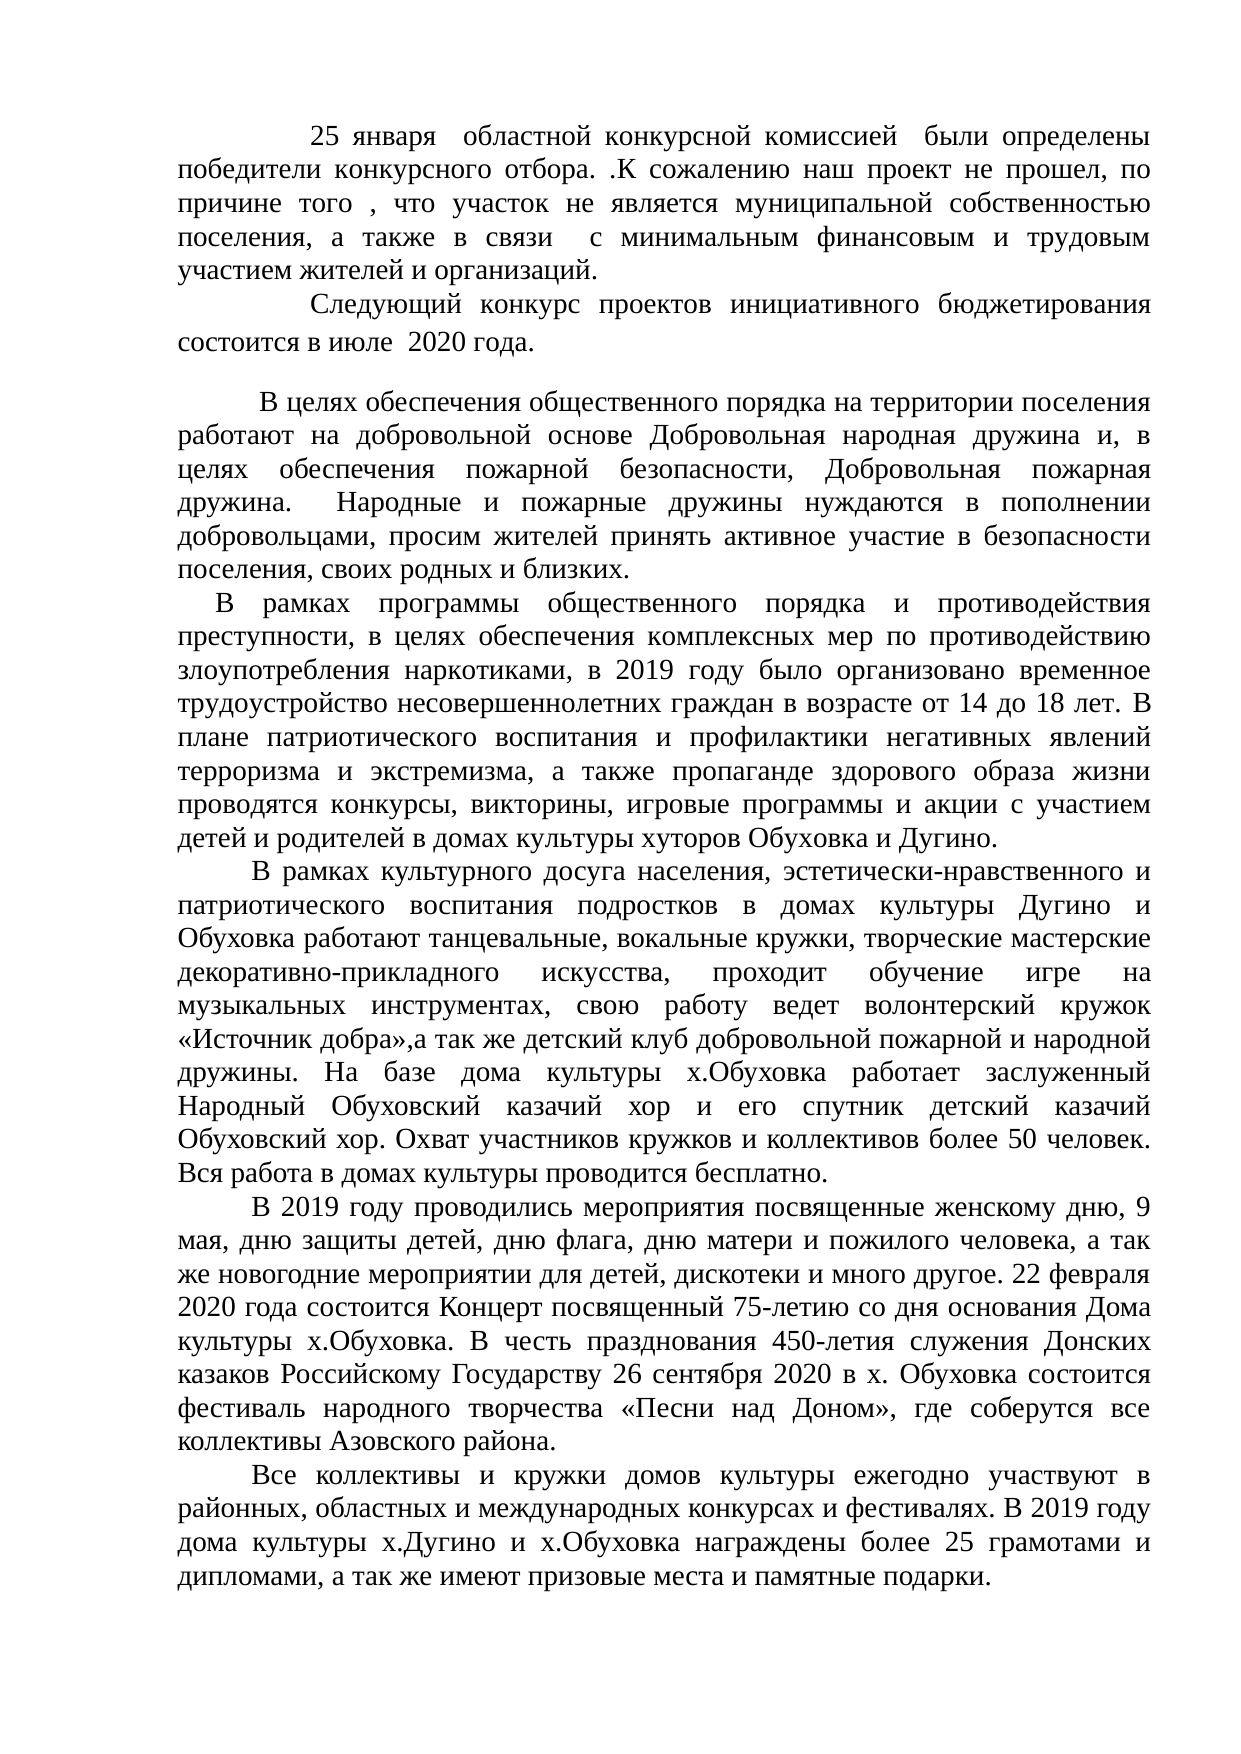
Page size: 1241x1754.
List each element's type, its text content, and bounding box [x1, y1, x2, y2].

text В рамках программы общественного порядка и противодействия преступности, в целях обеспечения комплексных мер по противодействию злоупотребления наркотиками, в 2019 году было организовано временное трудоустройство несовершеннолетних граждан в возрасте от 14 до 18 лет. В плане патриотического воспитания и профилактики негативных явлений терроризма и экстремизма, а также пропаганде здорового образа жизни проводятся конкурсы, викторины, игровые программы и акции с участием детей и родителей в домах культуры хуторов Обуховка и Дугино. [177, 585, 1152, 853]
text В 2019 году проводились мероприятия посвященные женскому дню, 9 мая, дню защиты детей, дню флага, дню матери и пожилого человека, а так же новогодние мероприятии для детей, дискотеки и много другое. 22 февраля 2020 года состоится Концерт посвященный 75-летию со дня основания Дома культуры х.Обуховка. В честь празднования 450-летия служения Донских казаков Российскому Государству 26 сентября 2020 в х. Обуховка состоится фестиваль народного творчества «Песни над Доном», где соберутся все коллективы Азовского района. [177, 1189, 1152, 1457]
text Следующий конкурс проектов инициативного бюджетирования состоится в июле 2020 года. [177, 286, 1152, 358]
text Все коллективы и кружки домов культуры ежегодно участвуют в районных, областных и международных конкурсах и фестивалях. В 2019 году дома культуры х.Дугино и х.Обуховка награждены более 25 грамотами и дипломами, а так же имеют призовые места и памятные подарки. [177, 1457, 1152, 1591]
text В целях обеспечения общественного порядка на территории поселения работают на добровольной основе Добровольная народная дружина и, в целях обеспечения пожарной безопасности, Добровольная пожарная дружина. Народные и пожарные дружины нуждаются в пополнении добровольцами, просим жителей принять активное участие в безопасности поселения, своих родных и близких. [177, 384, 1152, 585]
text 25 января областной конкурсной комиссией были определены победители конкурсного отбора. .К сожалению наш проект не прошел, по причине того , что участок не является муниципальной собственностью поселения, а также в связи с минимальным финансовым и трудовым участием жителей и организаций. [177, 118, 1152, 286]
text В рамках культурного досуга населения, эстетически-нравственного и патриотического воспитания подростков в домах культуры Дугино и Обуховка работают танцевальные, вокальные кружки, творческие мастерские декоративно-прикладного искусства, проходит обучение игре на музыкальных инструментах, свою работу ведет волонтерский кружок «Источник добра»,а так же детский клуб добровольной пожарной и народной дружины. На базе дома культуры х.Обуховка работает заслуженный Народный Обуховский казачий хор и его спутник детский казачий Обуховский хор. Охват участников кружков и коллективов более 50 человек. Вся работа в домах культуры проводится бесплатно. [177, 853, 1152, 1189]
